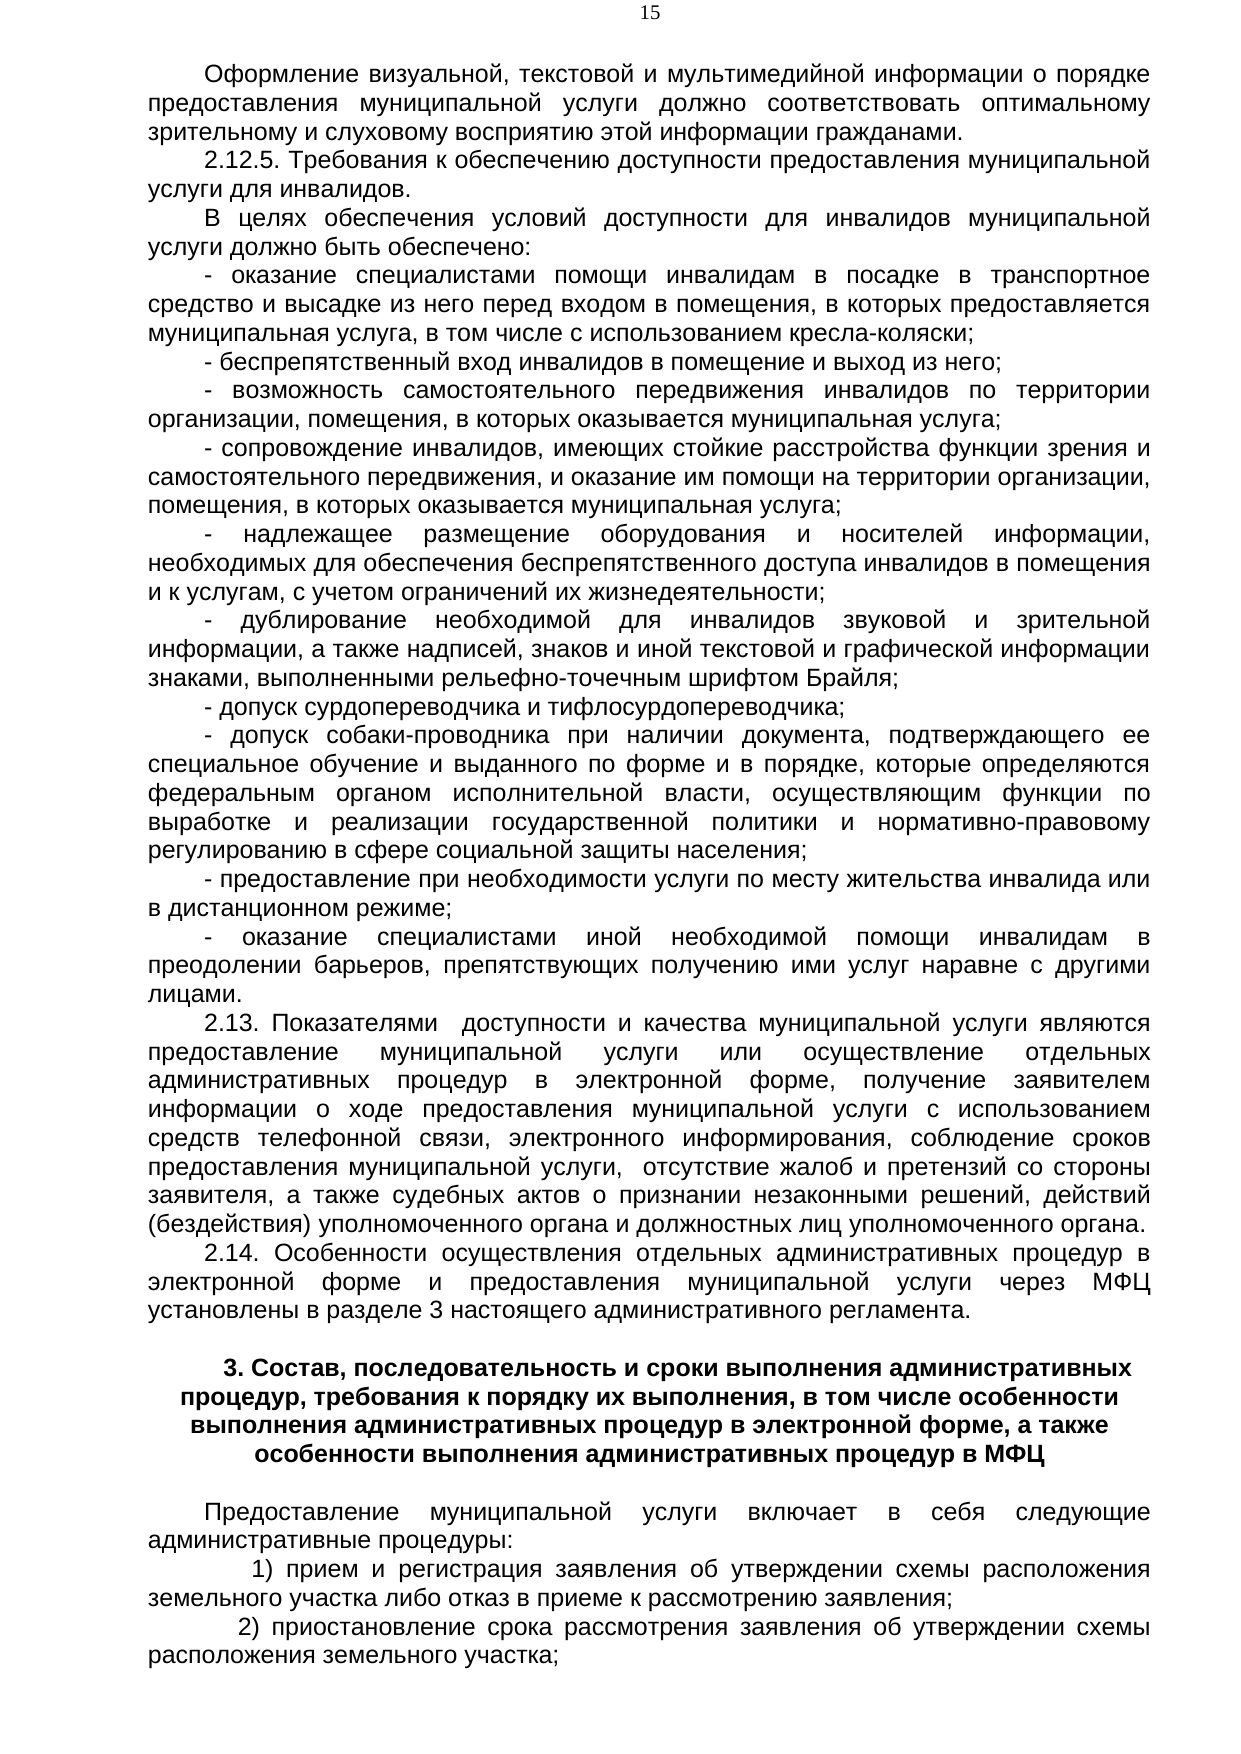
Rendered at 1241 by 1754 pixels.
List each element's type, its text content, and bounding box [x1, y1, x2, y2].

text - предоставление при необходимости услуги по месту жительства инвалида или в дистанционном режиме; [148, 864, 1152, 922]
text 2) приостановление срока рассмотрения заявления об утверждении схемы расположения земельного участка; [148, 1612, 1152, 1669]
text - оказание специалистами иной необходимой помощи инвалидам в преодолении барьеров, препятствующих получению ими услуг наравне с другими лицами. [148, 922, 1152, 1008]
text - оказание специалистами помощи инвалидам в посадке в транспортное средство и высадке из него перед входом в помещения, в которых предоставляется муниципальная услуга, в том числе с использованием кресла-коляски; [148, 260, 1152, 347]
text - беспрепятственный вход инвалидов в помещение и выход из него; [148, 347, 1152, 375]
text Предоставление муниципальной услуги включает в себя следующие административные процедуры: [148, 1497, 1152, 1554]
text 3. Состав, последовательность и сроки выполнения административных процедур, требования к порядку их выполнения, в том числе особенности выполнения административных процедур в электронной форме, а также особенности выполнения административных процедур в МФЦ [148, 1353, 1152, 1468]
text - сопровождение инвалидов, имеющих стойкие расстройства функции зрения и самостоятельного передвижения, и оказание им помощи на территории организации, помещения, в которых оказывается муниципальная услуга; [148, 433, 1152, 519]
text - возможность самостоятельного передвижения инвалидов по территории организации, помещения, в которых оказывается муниципальная услуга; [148, 375, 1152, 433]
text - допуск собаки-проводника при наличии документа, подтверждающего ее специальное обучение и выданного по форме и в порядке, которые определяются федеральным органом исполнительной власти, осуществляющим функции по выработке и реализации государственной политики и нормативно-правовому регулированию в сфере социальной защиты населения; [148, 720, 1152, 864]
text 1) прием и регистрация заявления об утверждении схемы расположения земельного участка либо отказ в приеме к рассмотрению заявления; [148, 1554, 1152, 1612]
text 2.12.5. Требования к обеспечению доступности предоставления муниципальной услуги для инвалидов. [148, 145, 1152, 203]
text Оформление визуальной, текстовой и мультимедийной информации о порядке предоставления муниципальной услуги должно соответствовать оптимальному зрительному и слуховому восприятию этой информации гражданами. [148, 59, 1152, 145]
text - дублирование необходимой для инвалидов звуковой и зрительной информации, а также надписей, знаков и иной текстовой и графической информации знаками, выполненными рельефно-точечным шрифтом Брайля; [148, 605, 1152, 692]
text - надлежащее размещение оборудования и носителей информации, необходимых для обеспечения беспрепятственного доступа инвалидов в помещения и к услугам, с учетом ограничений их жизнедеятельности; [148, 519, 1152, 605]
text 2.13. Показателями доступности и качества муниципальной услуги являются предоставление муниципальной услуги или осуществление отдельных административных процедур в электронной форме, получение заявителем информации о ходе предоставления муниципальной услуги с использованием средств телефонной связи, электронного информирования, соблюдение сроков предоставления муниципальной услуги, отсутствие жалоб и претензий со стороны заявителя, а также судебных актов о признании незаконными решений, действий (бездействия) уполномоченного органа и должностных лиц уполномоченного органа. [148, 1008, 1152, 1238]
text 2.14. Особенности осуществления отдельных административных процедур в электронной форме и предоставления муниципальной услуги через МФЦ установлены в разделе 3 настоящего административного регламента. [148, 1238, 1152, 1324]
text В целях обеспечения условий доступности для инвалидов муниципальной услуги должно быть обеспечено: [148, 203, 1152, 260]
text - допуск сурдопереводчика и тифлосурдопереводчика; [148, 692, 1152, 720]
